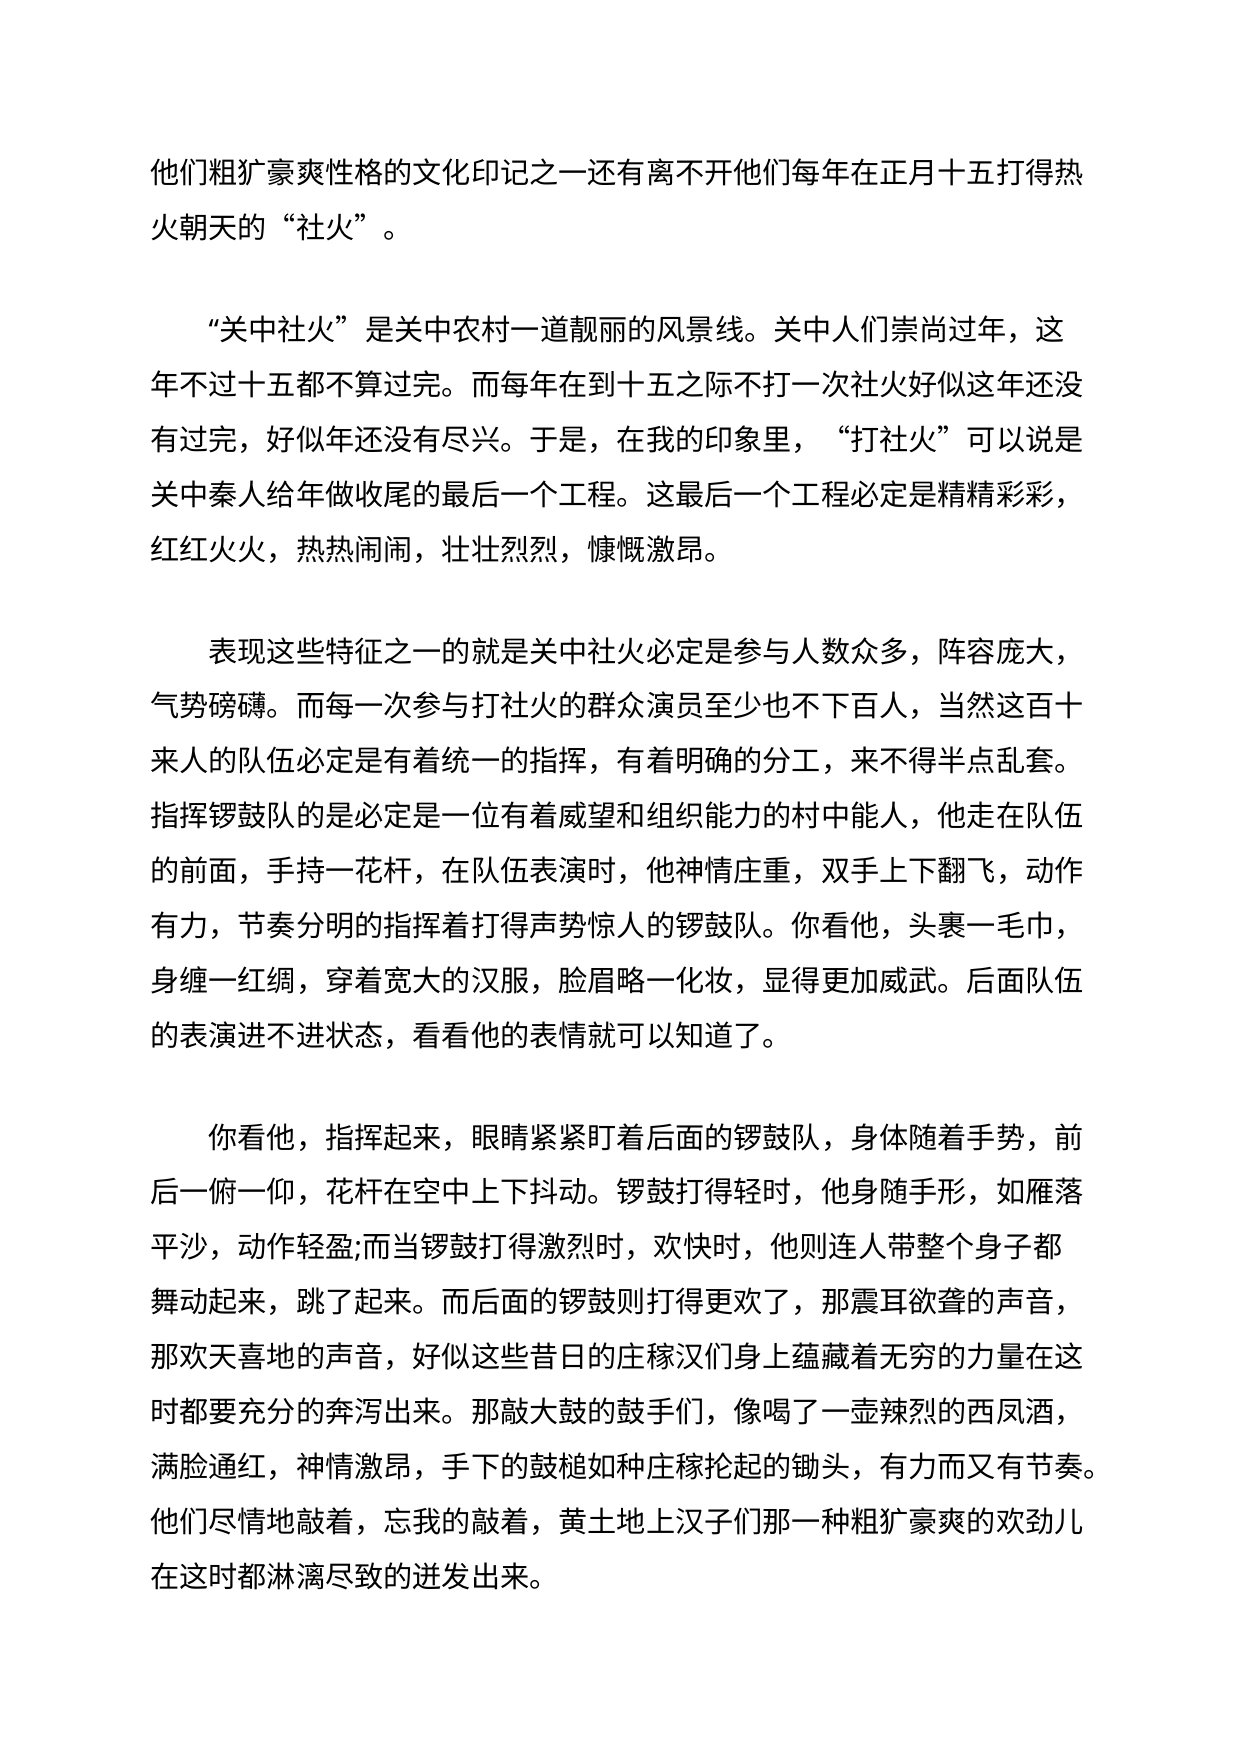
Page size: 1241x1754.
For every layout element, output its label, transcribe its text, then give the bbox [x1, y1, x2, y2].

text 表现这些特征之一的就是关中社火必定是参与人数众多，阵容庞大，气势磅礴。而每一次参与打社火的群众演员至少也不下百人，当然这百十来人的队伍必定是有着统一的指挥，有着明确的分工，来不得半点乱套。指挥锣鼓队的是必定是一位有着威望和组织能力的村中能人，他走在队伍的前面，手持一花杆，在队伍表演时，他神情庄重，双手上下翻飞，动作有力，节奏分明的指挥着打得声势惊人的锣鼓队。你看他，头裹一毛巾，身缠一红绸，穿着宽大的汉服，脸眉略一化妆，显得更加威武。后面队伍的表演进不进状态，看看他的表情就可以知道了。 [150, 628, 1090, 1055]
text “关中社火”是关中农村一道靓丽的风景线。关中人们崇尚过年，这年不过十五都不算过完。而每年在到十五之际不打一次社火好似这年还没有过完，好似年还没有尽兴。于是，在我的印象里，“打社火”可以说是关中秦人给年做收尾的最后一个工程。这最后一个工程必定是精精彩彩，红红火火，热热闹闹，壮壮烈烈，慷慨激昂。 [150, 307, 1090, 569]
text 你看他，指挥起来，眼睛紧紧盯着后面的锣鼓队，身体随着手势，前后一俯一仰，花杆在空中上下抖动。锣鼓打得轻时，他身随手形，如雁落平沙，动作轻盈;而当锣鼓打得激烈时，欢快时，他则连人带整个身子都舞动起来，跳了起来。而后面的锣鼓则打得更欢了，那震耳欲聋的声音，那欢天喜地的声音，好似这些昔日的庄稼汉们身上蕴藏着无穷的力量在这时都要充分的奔泻出来。那敲大鼓的鼓手们，像喝了一壶辣烈的西凤酒，满脸通红，神情激昂，手下的鼓槌如种庄稼抡起的锄头，有力而又有节奏。他们尽情地敲着，忘我的敲着，黄土地上汉子们那一种粗犷豪爽的欢劲儿在这时都淋漓尽致的迸发出来。 [150, 1114, 1090, 1596]
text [150, 150, 1090, 247]
